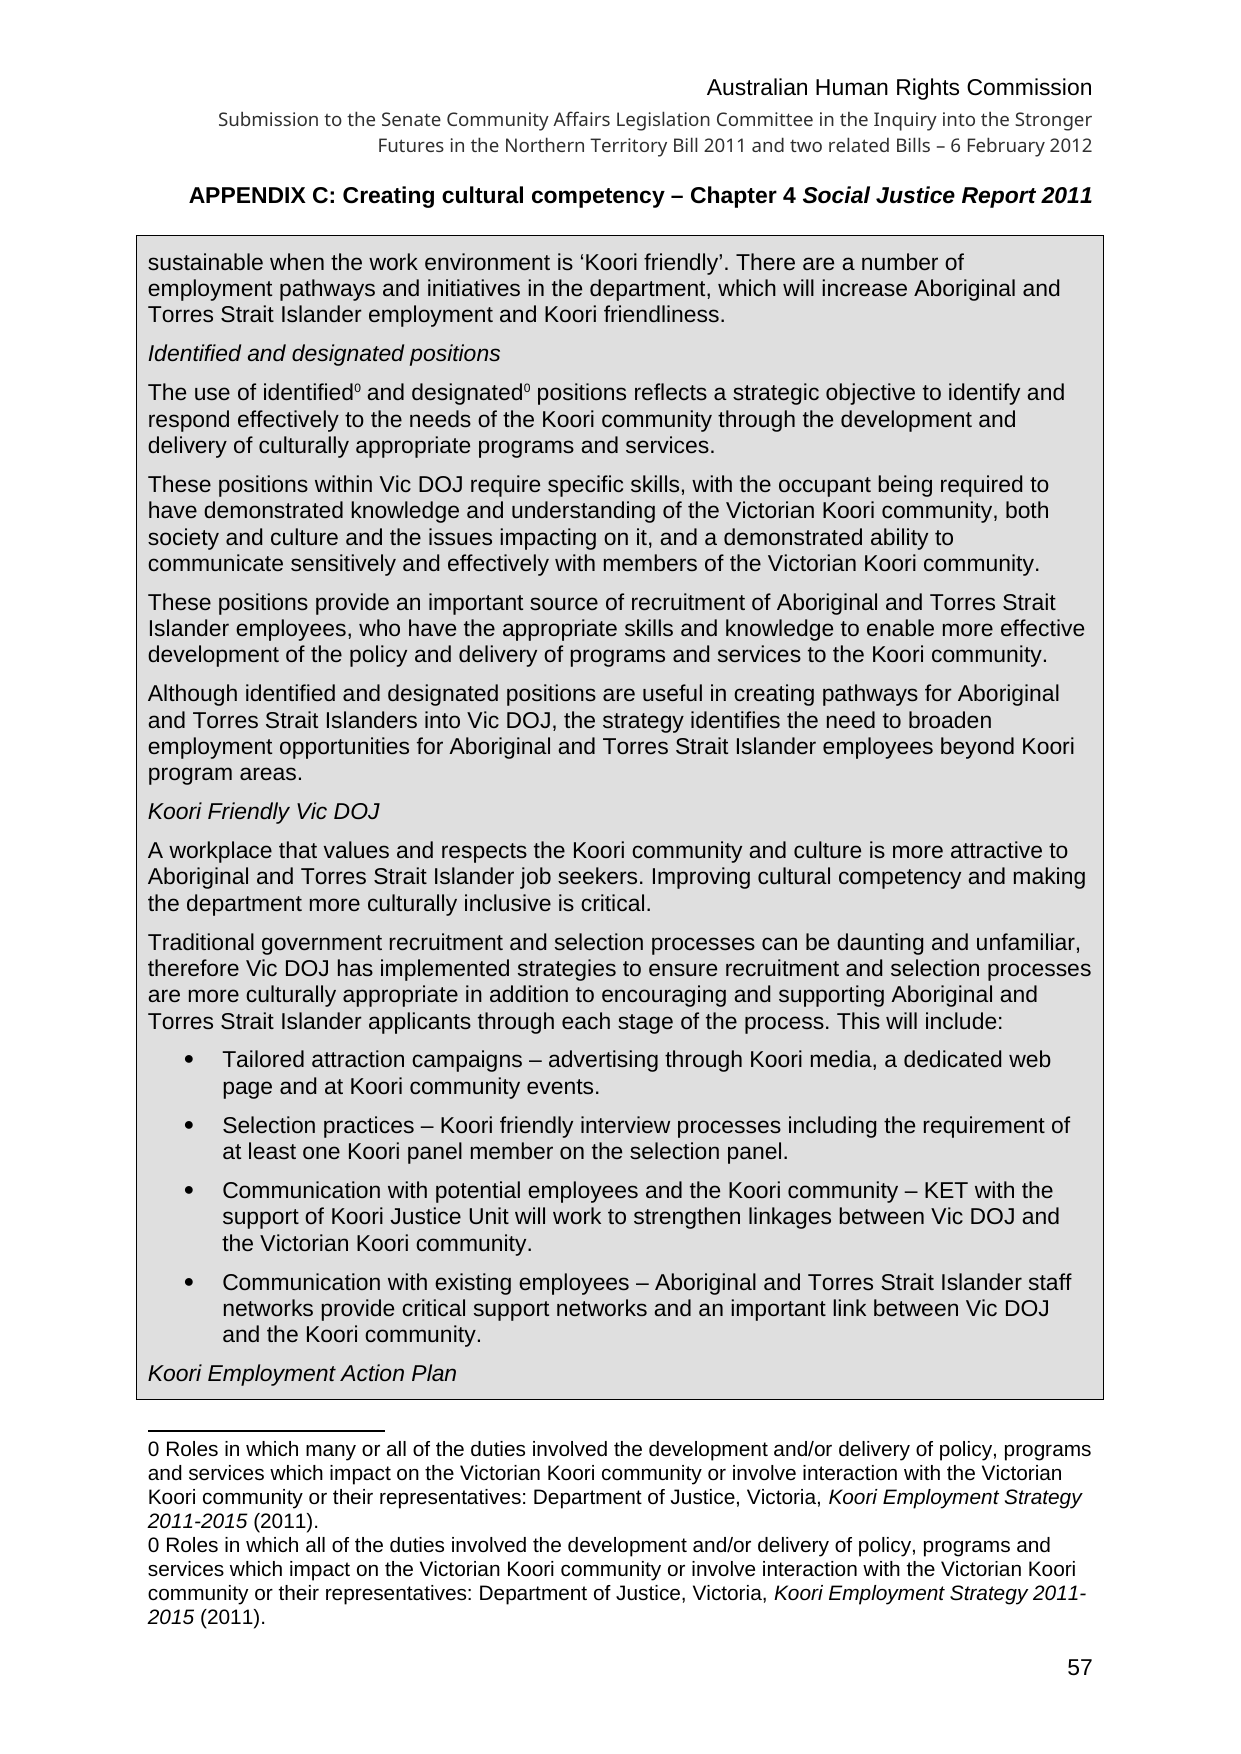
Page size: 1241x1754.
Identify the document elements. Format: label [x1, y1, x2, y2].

table_cell [137, 236, 1103, 1399]
